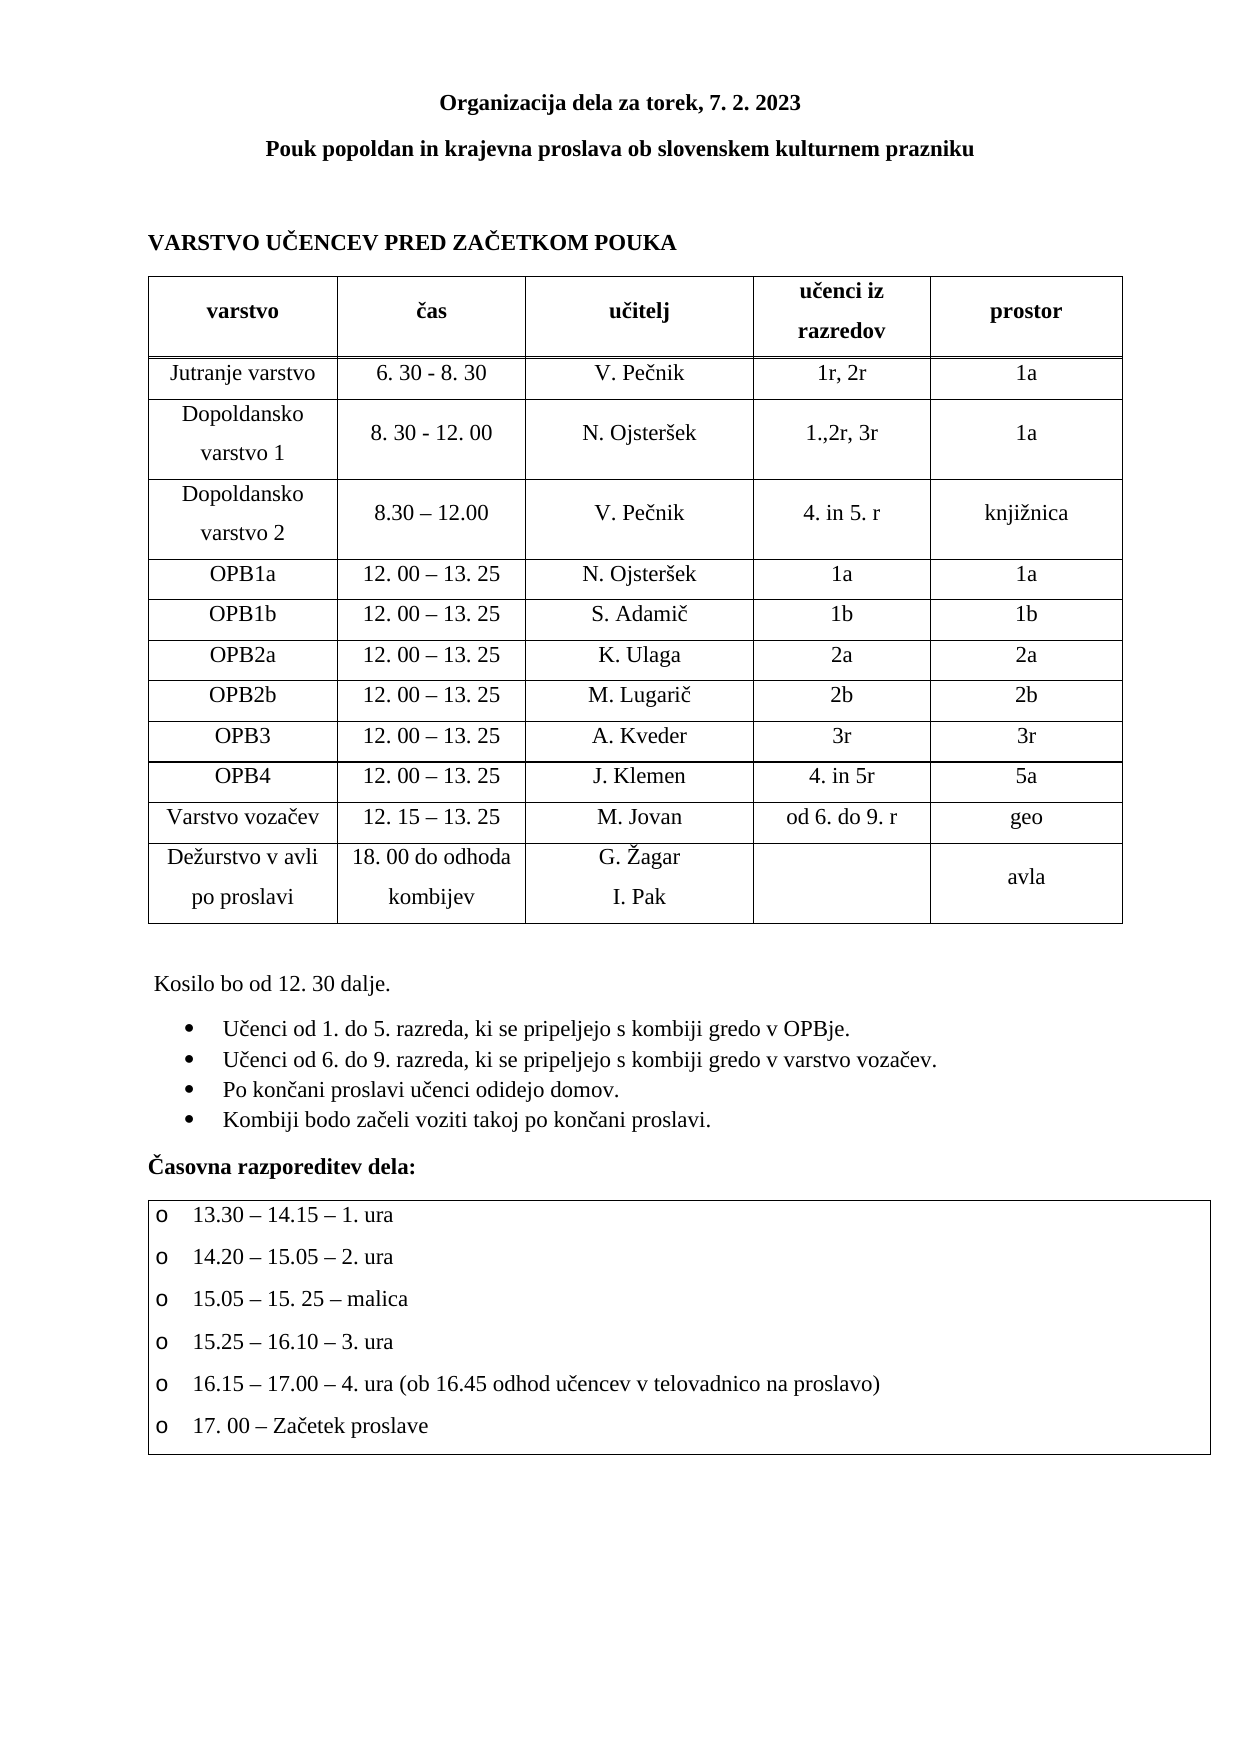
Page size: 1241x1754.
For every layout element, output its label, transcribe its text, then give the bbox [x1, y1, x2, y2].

table_header varstvo [149, 277, 337, 356]
table_cell geo [931, 803, 1122, 842]
table_cell 1a [931, 400, 1122, 479]
table_cell Dopoldansko varstvo 2 [149, 480, 337, 559]
list Učenci od 1. do 5. razreda, ki se pripeljejo s kombiji gredo v OPBje. [185, 1015, 1092, 1042]
table_cell 5a [931, 763, 1122, 802]
table_cell 12. 00 – 13. 25 [338, 560, 525, 599]
table_cell Dežurstvo v avli po proslavi [149, 844, 337, 922]
table_cell Dopoldansko varstvo 1 [149, 400, 337, 479]
table_cell 4. in 5. r [754, 480, 930, 559]
table_cell 3r [931, 722, 1122, 761]
table_cell V. Pečnik [526, 480, 753, 559]
table_cell 3r [754, 722, 930, 761]
table_cell 1b [931, 600, 1122, 640]
table_cell OPB1a [149, 560, 337, 599]
list Po končani proslavi učenci odidejo domov. [185, 1076, 1092, 1102]
table_cell J. Klemen [526, 763, 753, 802]
text VARSTVO UČENCEV PRED ZAČETKOM POUKA [148, 229, 1092, 256]
text Pouk popoldan in krajevna proslava ob slovenskem kulturnem prazniku [148, 136, 1092, 162]
table_header učenci iz razredov [754, 277, 930, 356]
table_cell 12. 00 – 13. 25 [338, 681, 525, 721]
text Organizacija dela za torek, 7. 2. 2023 [148, 89, 1092, 115]
table_cell Jutranje varstvo [149, 359, 337, 399]
table_cell M. Lugarič [526, 681, 753, 721]
table_header učitelj [526, 277, 753, 356]
table_cell K. Ulaga [526, 641, 753, 680]
table_cell 12. 15 – 13. 25 [338, 803, 525, 842]
table_cell 8.30 – 12.00 [338, 480, 525, 559]
table_cell N. Ojsteršek [526, 400, 753, 479]
table_header prostor [931, 277, 1122, 356]
table_cell 2a [931, 641, 1122, 680]
table_cell A. Kveder [526, 722, 753, 761]
table_cell V. Pečnik [526, 359, 753, 399]
table_header čas [338, 277, 525, 356]
table_cell 12. 00 – 13. 25 [338, 722, 525, 761]
list Učenci od 6. do 9. razreda, ki se pripeljejo s kombiji gredo v varstvo vozačev. [185, 1046, 1092, 1072]
table_cell 6. 30 - 8. 30 [338, 359, 525, 399]
table_cell 1a [931, 560, 1122, 599]
table_cell avla [931, 844, 1122, 922]
table_cell S. Adamič [526, 600, 753, 640]
table_cell 2b [931, 681, 1122, 721]
table_cell 1a [931, 359, 1122, 399]
table_cell 1b [754, 600, 930, 640]
table_cell 1a [754, 560, 930, 599]
table_cell 12. 00 – 13. 25 [338, 641, 525, 680]
table_cell OPB1b [149, 600, 337, 640]
table_cell 2a [754, 641, 930, 680]
table_cell M. Jovan [526, 803, 753, 842]
table_cell 8. 30 - 12. 00 [338, 400, 525, 479]
table_cell N. Ojsteršek [526, 560, 753, 599]
table_cell OPB4 [149, 763, 337, 802]
table_cell Varstvo vozačev [149, 803, 337, 842]
table_cell [754, 844, 930, 922]
table_cell 1r, 2r [754, 359, 930, 399]
table_cell G. Žagar I. Pak [526, 844, 753, 922]
table_cell 2b [754, 681, 930, 721]
table_header 13.30 – 14.15 – 1. ura 14.20 – 15.05 – 2. ura 15.05 – 15. 25 – malica 15.25 – 16.10 – 3. ura 16.15 – 17.00 – 4. ura (ob 16.45 odhod učencev v telovadnico na proslavo) 17. 00 – Začetek proslave [149, 1201, 1210, 1454]
text Časovna razporeditev dela: [148, 1153, 1092, 1179]
table_cell knjižnica [931, 480, 1122, 559]
table_cell 18. 00 do odhoda kombijev [338, 844, 525, 922]
table_cell od 6. do 9. r [754, 803, 930, 842]
table_cell OPB3 [149, 722, 337, 761]
text Kosilo bo od 12. 30 dalje. [148, 970, 1092, 997]
table_cell 12. 00 – 13. 25 [338, 600, 525, 640]
table_cell 12. 00 – 13. 25 [338, 763, 525, 802]
table_cell OPB2b [149, 681, 337, 721]
table_cell 1.,2r, 3r [754, 400, 930, 479]
table_cell OPB2a [149, 641, 337, 680]
list Kombiji bodo začeli voziti takoj po končani proslavi. [185, 1106, 1092, 1132]
table_cell 4. in 5r [754, 763, 930, 802]
